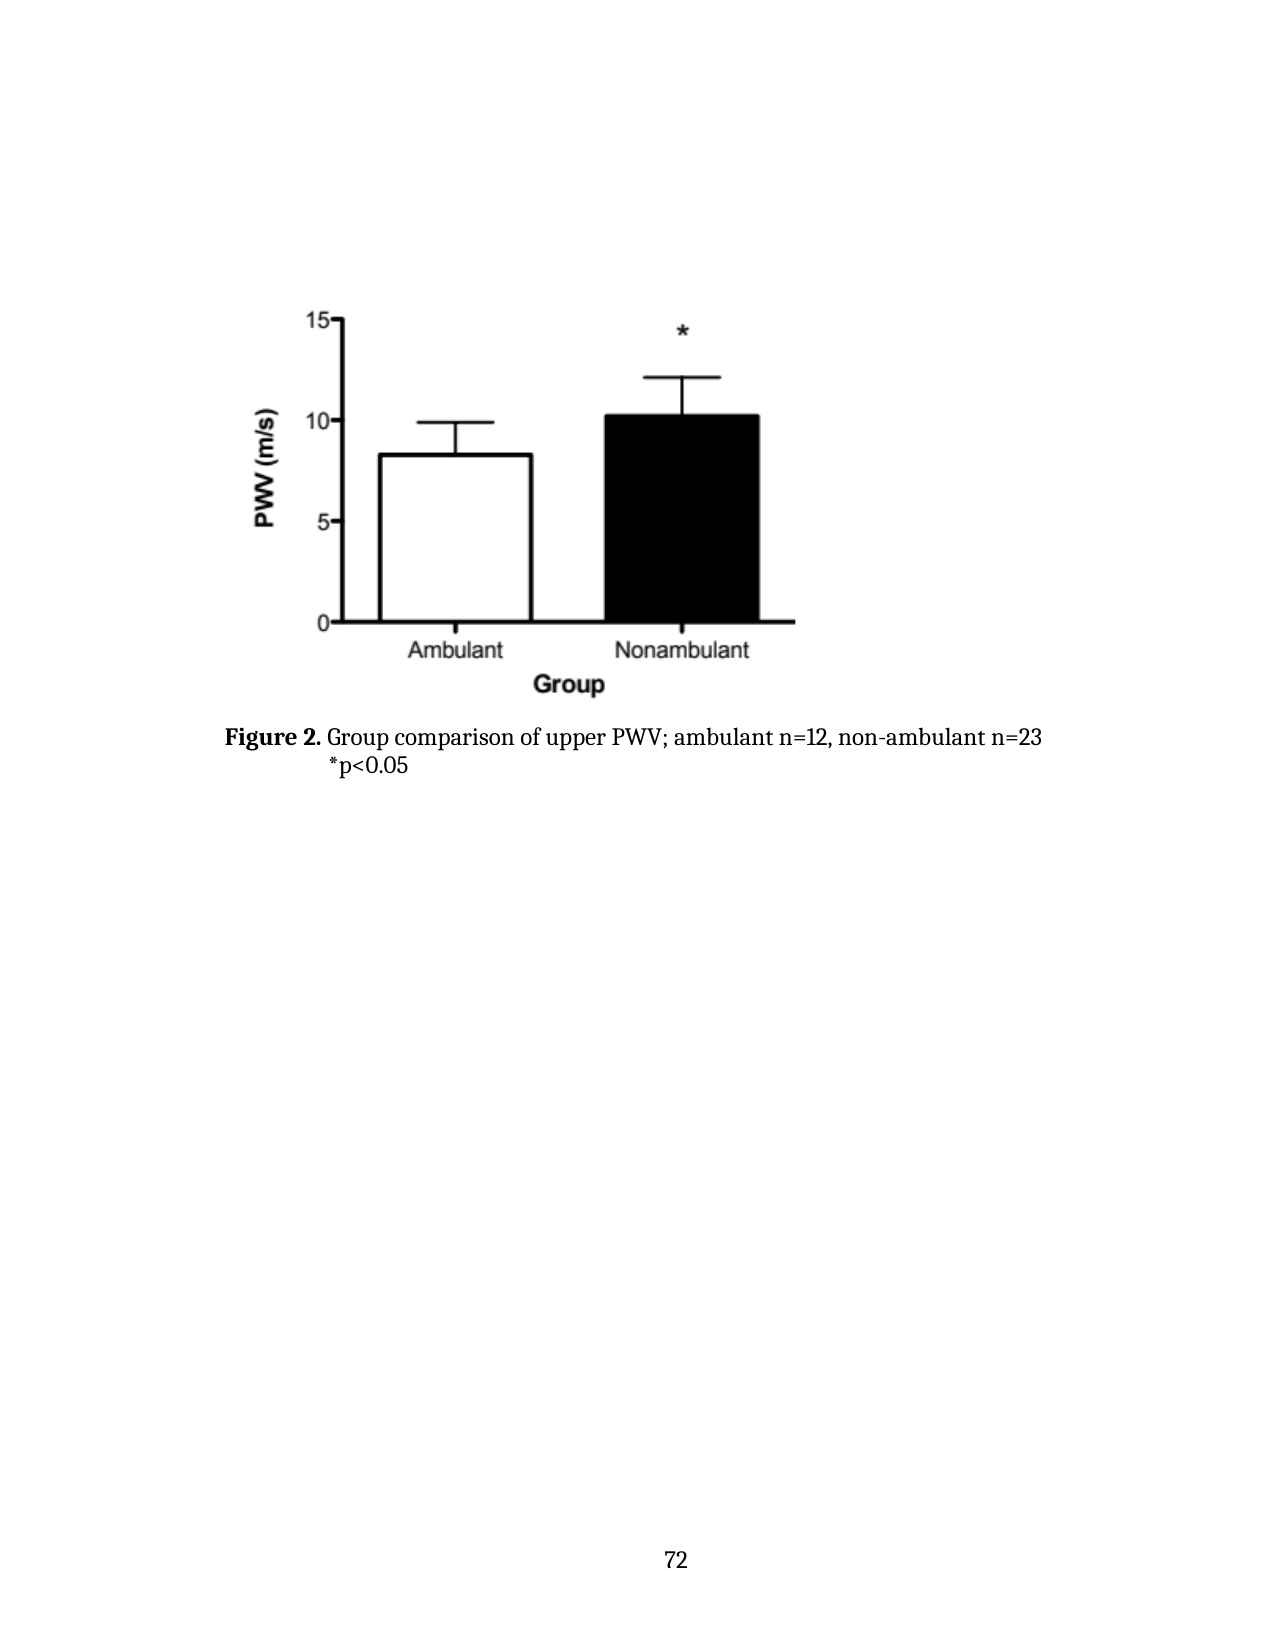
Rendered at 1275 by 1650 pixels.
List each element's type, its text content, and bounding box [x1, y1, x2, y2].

text *p<0.05 [253, 751, 1127, 780]
text Figure 2. Group comparison of upper PWV; ambulant n=12, non-ambulant n=23 [224, 722, 1127, 751]
